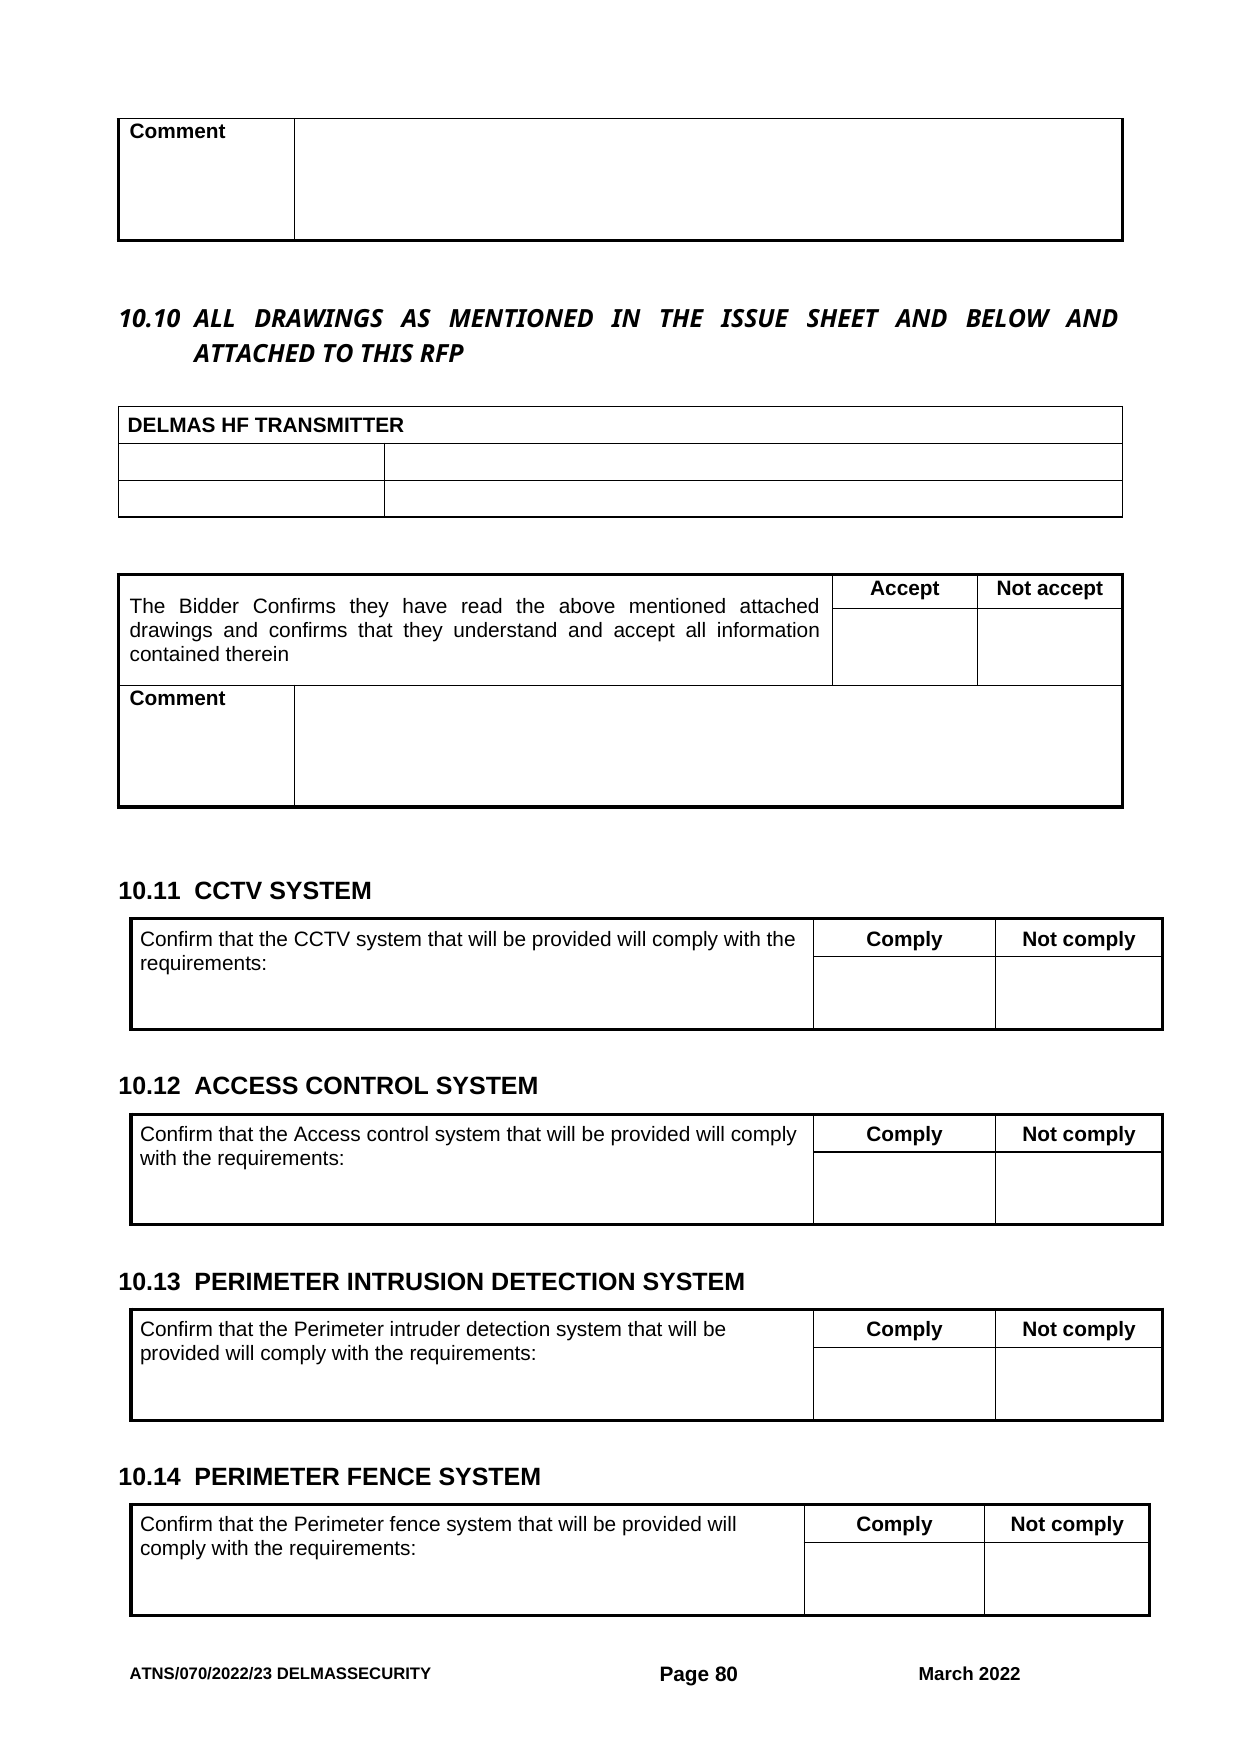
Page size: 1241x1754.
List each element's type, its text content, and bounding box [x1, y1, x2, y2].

table_header Comply [814, 920, 995, 956]
subtitle PERIMETER INTRUSION DETECTION SYSTEM [118, 1266, 1122, 1295]
table_cell [996, 957, 1161, 1028]
table_cell [996, 1153, 1161, 1223]
table_header Accept [833, 576, 977, 608]
table_cell [295, 119, 1121, 239]
table_cell [814, 957, 995, 1028]
table_header Not comply [985, 1506, 1148, 1542]
table_header Confirm that the Access control system that will be provided will comply with the requirements: [133, 1116, 813, 1223]
table_cell [805, 1543, 984, 1614]
table_header Confirm that the CCTV system that will be provided will comply with the requirements: [133, 920, 813, 1028]
table_cell [385, 481, 1122, 516]
table_header Comply [814, 1116, 995, 1151]
table_cell [295, 686, 1121, 805]
table_header DELMAS HF TRANSMITTER [119, 407, 1122, 443]
table_cell [814, 1153, 995, 1223]
table_cell [119, 444, 384, 479]
table_header Confirm that the Perimeter fence system that will be provided will comply with the requirements: [133, 1506, 804, 1614]
table_header Comply [805, 1506, 984, 1542]
table_cell [119, 481, 384, 516]
subtitle ACCESS CONTROL SYSTEM [118, 1071, 1122, 1100]
table_cell [985, 1543, 1148, 1614]
table_header The Bidder Confirms they have read the above mentioned attached drawings and confirms that they understand and accept all information contained therein [120, 576, 832, 684]
subtitle CCTV SYSTEM [118, 876, 1122, 905]
table_cell [814, 1348, 995, 1418]
table_cell [996, 1348, 1161, 1418]
table_header Comply [814, 1311, 995, 1347]
table_header Not comply [996, 1311, 1161, 1347]
subtitle PERIMETER FENCE SYSTEM [118, 1462, 1122, 1490]
table_header Not comply [996, 920, 1161, 956]
subtitle All Drawings as mentioned in the issue sheet and below and Attached to this RFP [118, 301, 1122, 369]
table_header Not accept [978, 576, 1121, 608]
table_header Confirm that the Perimeter intruder detection system that will be provided will comply with the requirements: [133, 1311, 813, 1418]
table_cell [978, 609, 1121, 684]
table_cell [833, 609, 977, 684]
table_cell Comment [120, 686, 294, 805]
table_cell [385, 444, 1122, 479]
table_header Not comply [996, 1116, 1161, 1151]
table_cell Comment [120, 119, 294, 239]
